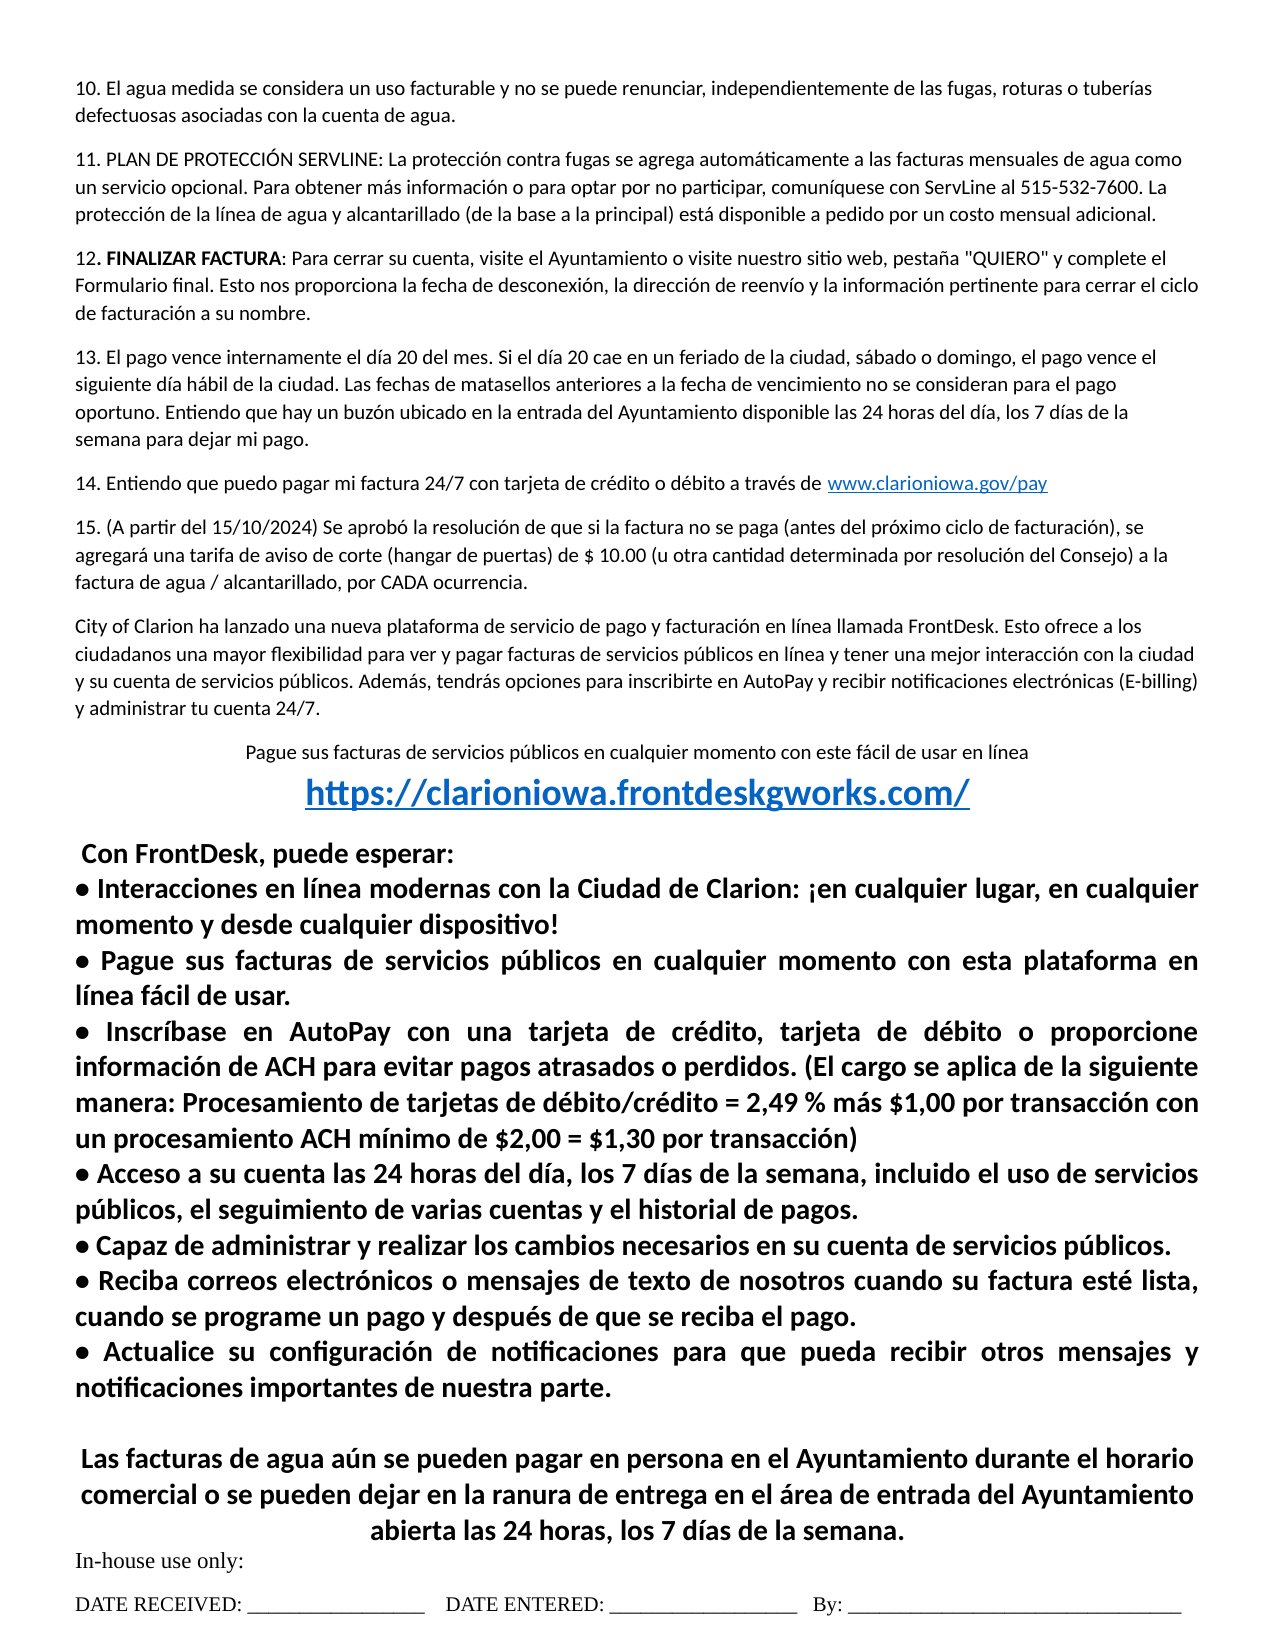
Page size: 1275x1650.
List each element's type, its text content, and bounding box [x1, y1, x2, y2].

text Con FrontDesk, puede esperar: [75, 835, 1200, 870]
text • Reciba correos electrónicos o mensajes de texto de nosotros cuando su factura esté lista, cuando se programe un pago y después de que se reciba el pago. [75, 1262, 1200, 1333]
text • Capaz de administrar y realizar los cambios necesarios en su cuenta de servicios públicos. [75, 1227, 1200, 1262]
text 11. PLAN DE PROTECCIÓN SERVLINE: La protección contra fugas se agrega automáticamente a las facturas mensuales de agua como un servicio opcional. Para obtener más información o para optar por no participar, comuníquese con ServLine al 515-532-7600. La protección de la línea de agua y alcantarillado (de la base a la principal) está disponible a pedido por un costo mensual adicional. [75, 146, 1200, 227]
text • Acceso a su cuenta las 24 horas del día, los 7 días de la semana, incluido el uso de servicios públicos, el seguimiento de varias cuentas y el historial de pagos. [75, 1155, 1200, 1227]
text City of Clarion ha lanzado una nueva plataforma de servicio de pago y facturación en línea llamada FrontDesk. Esto ofrece a los ciudadanos una mayor flexibilidad para ver y pagar facturas de servicios públicos en línea y tener una mejor interacción con la ciudad y su cuenta de servicios públicos. Además, tendrás opciones para inscribirte en AutoPay y recibir notificaciones electrónicas (E-billing) y administrar tu cuenta 24/7. [75, 613, 1200, 721]
text In-house use only: [75, 1547, 1200, 1574]
text • Pague sus facturas de servicios públicos en cualquier momento con esta plataforma en línea fácil de usar. [75, 942, 1200, 1013]
text • Inscríbase en AutoPay con una tarjeta de crédito, tarjeta de débito o proporcione información de ACH para evitar pagos atrasados o perdidos. (El cargo se aplica de la siguiente manera: Procesamiento de tarjetas de débito/crédito = 2,49 % más $1,00 por transacción con un procesamiento ACH mínimo de $2,00 = $1,30 por transacción) [75, 1013, 1200, 1155]
text 14. Entiendo que puedo pagar mi factura 24/7 con tarjeta de crédito o débito a través de www.clarioniowa.gov/pay [75, 470, 1200, 496]
text 10. El agua medida se considera un uso facturable y no se puede renunciar, independientemente de las fugas, roturas o tuberías defectuosas asociadas con la cuenta de agua. [75, 75, 1200, 128]
text • Actualice su configuración de notificaciones para que pueda recibir otros mensajes y notificaciones importantes de nuestra parte. [75, 1333, 1200, 1405]
text DATE RECEIVED: _________________ DATE ENTERED: __________________ By: ________________________________ [75, 1592, 1200, 1616]
text 13. El pago vence internamente el día 20 del mes. Si el día 20 cae en un feriado de la ciudad, sábado o domingo, el pago vence el siguiente día hábil de la ciudad. Las fechas de matasellos anteriores a la fecha de vencimiento no se consideran para el pago oportuno. Entiendo que hay un buzón ubicado en la entrada del Ayuntamiento disponible las 24 horas del día, los 7 días de la semana para dejar mi pago. [75, 344, 1200, 452]
text • Interacciones en línea modernas con la Ciudad de Clarion: ¡en cualquier lugar, en cualquier momento y desde cualquier dispositivo! [75, 870, 1200, 942]
text Pague sus facturas de servicios públicos en cualquier momento con este fácil de usar en línea https://clarioniowa.frontdeskgworks.com/ [75, 739, 1200, 814]
text 15. (A partir del 15/10/2024) Se aprobó la resolución de que si la factura no se paga (antes del próximo ciclo de facturación), se agregará una tarifa de aviso de corte (hangar de puertas) de $ 10.00 (u otra cantidad determinada por resolución del Consejo) a la factura de agua / alcantarillado, por CADA ocurrencia. [75, 514, 1200, 595]
text Las facturas de agua aún se pueden pagar en persona en el Ayuntamiento durante el horario comercial o se pueden dejar en la ranura de entrega en el área de entrada del Ayuntamiento abierta las 24 horas, los 7 días de la semana. [75, 1440, 1200, 1547]
text 12. FINALIZAR FACTURA: Para cerrar su cuenta, visite el Ayuntamiento o visite nuestro sitio web, pestaña "QUIERO" y complete el Formulario final. Esto nos proporciona la fecha de desconexión, la dirección de reenvío y la información pertinente para cerrar el ciclo de facturación a su nombre. [75, 245, 1200, 326]
